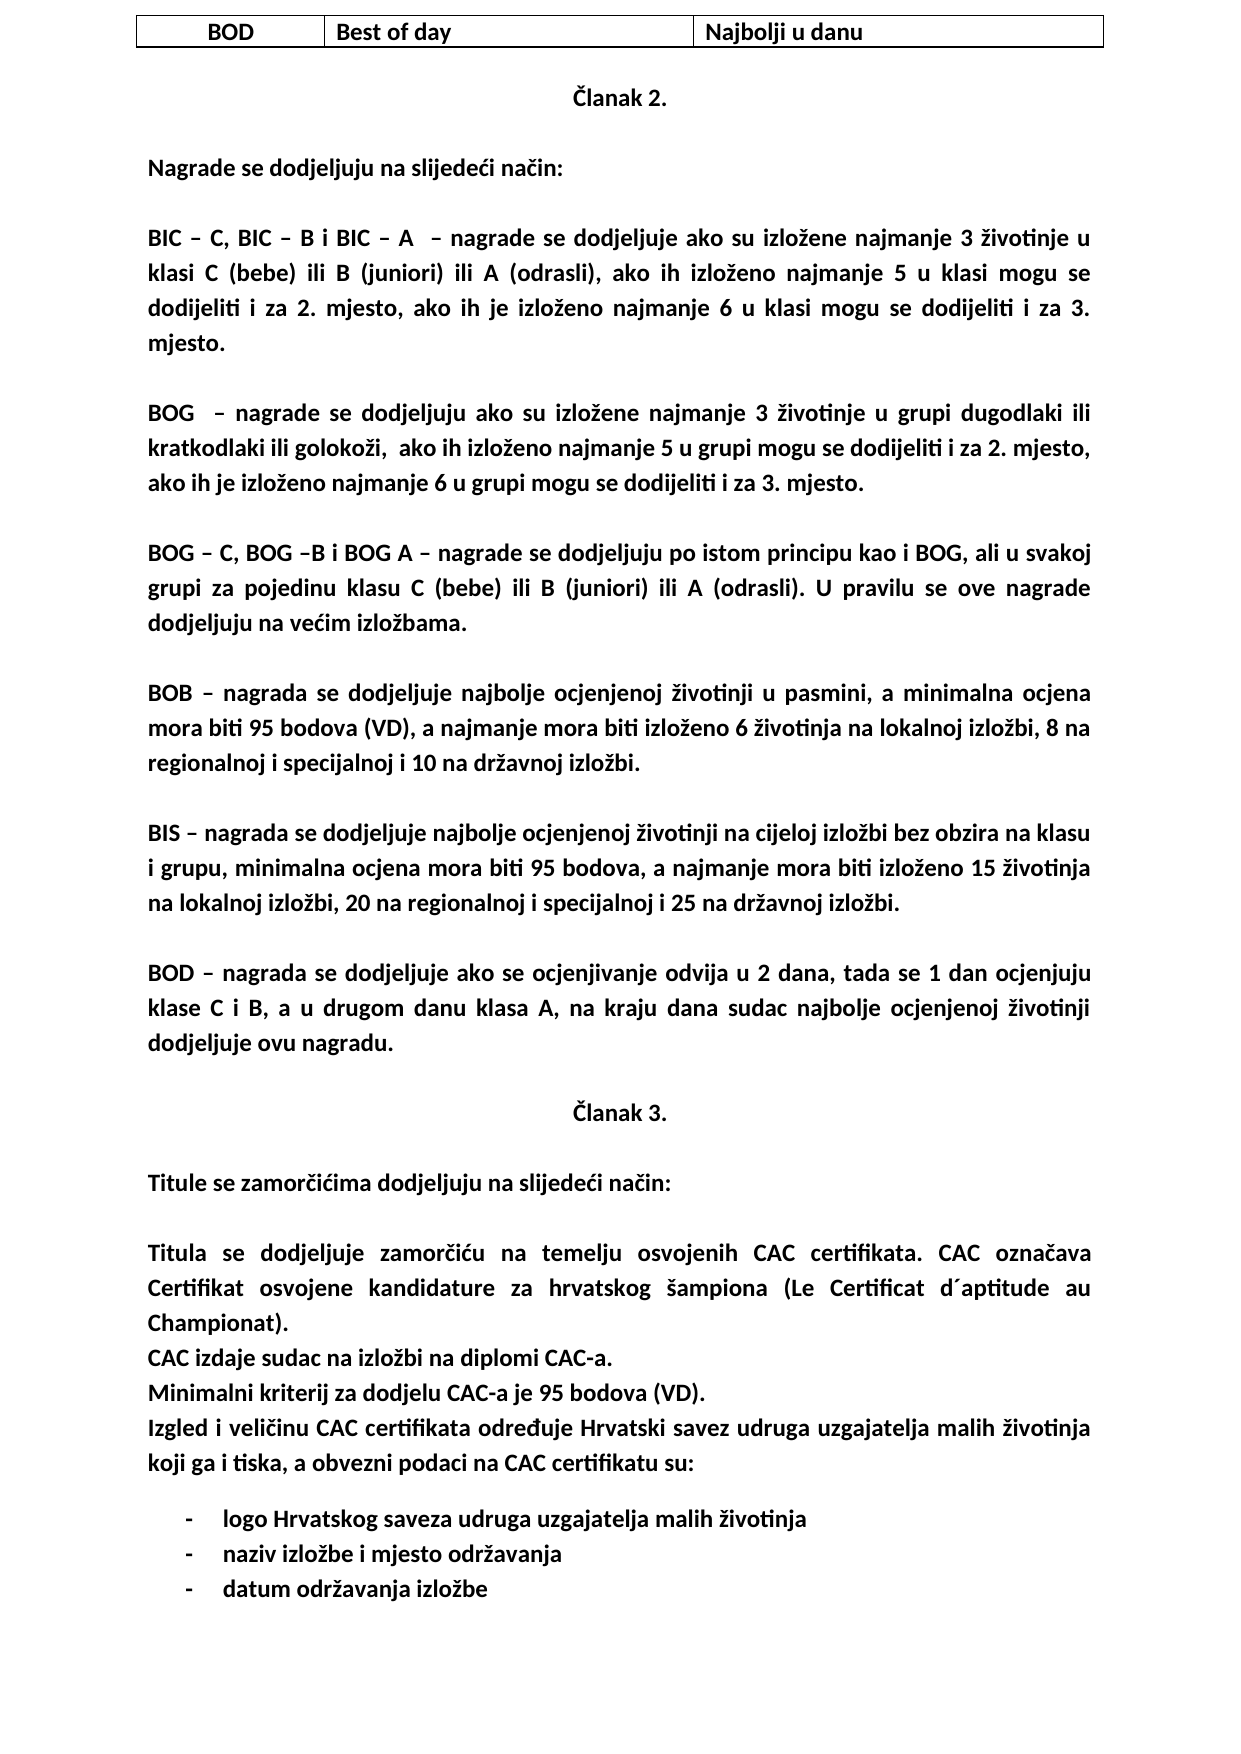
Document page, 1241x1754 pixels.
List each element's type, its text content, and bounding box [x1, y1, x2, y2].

text BIC – C, BIC – B i BIC – A – nagrade se dodjeljuje ako su izložene najmanje 3 životinje u klasi C (bebe) ili B (juniori) ili A (odrasli), ako ih izloženo najmanje 5 u klasi mogu se dodijeliti i za 2. mjesto, ako ih je izloženo najmanje 6 u klasi mogu se dodijeliti i za 3. mjesto. [148, 222, 1093, 358]
text Članak 3. [148, 1097, 1093, 1128]
text BOG – C, BOG –B i BOG A – nagrade se dodjeljuju po istom principu kao i BOG, ali u svakoj grupi za pojedinu klasu C (bebe) ili B (juniori) ili A (odrasli). U pravilu se ove nagrade dodjeljuju na većim izložbama. [148, 537, 1093, 638]
text BOD – nagrada se dodjeljuje ako se ocjenjivanje odvija u 2 dana, tada se 1 dan ocjenjuju klase C i B, a u drugom danu klasa A, na kraju dana sudac najbolje ocjenjenoj životinji dodjeljuje ovu nagradu. [148, 957, 1093, 1058]
table_cell Best of day [325, 16, 693, 46]
list naziv izložbe i mjesto održavanja [185, 1538, 1093, 1569]
text CAC izdaje sudac na izložbi na diplomi CAC-a. [148, 1342, 1093, 1373]
list datum održavanja izložbe [185, 1573, 1093, 1604]
text Članak 2. [148, 82, 1093, 113]
text Minimalni kriterij za dodjelu CAC-a je 95 bodova (VD). [148, 1377, 1093, 1408]
text Titule se zamorčićima dodjeljuju na slijedeći način: [148, 1167, 1093, 1198]
text BIS – nagrada se dodjeljuje najbolje ocjenjenoj životinji na cijeloj izložbi bez obzira na klasu i grupu, minimalna ocjena mora biti 95 bodova, a najmanje mora biti izloženo 15 životinja na lokalnoj izložbi, 20 na regionalnoj i specijalnoj i 25 na državnoj izložbi. [148, 817, 1093, 918]
text Titula se dodjeljuje zamorčiću na temelju osvojenih CAC certifikata. CAC označava Certifikat osvojene kandidature za hrvatskog šampiona (Le Certificat d´aptitude au Championat). [148, 1237, 1093, 1338]
text BOB – nagrada se dodjeljuje najbolje ocjenjenoj životinji u pasmini, a minimalna ocjena mora biti 95 bodova (VD), a najmanje mora biti izloženo 6 životinja na lokalnoj izložbi, 8 na regionalnoj i specijalnoj i 10 na državnoj izložbi. [148, 677, 1093, 778]
table_cell Najbolji u danu [694, 16, 1103, 46]
list logo Hrvatskog saveza udruga uzgajatelja malih životinja [185, 1503, 1093, 1534]
table_cell BOD [137, 16, 324, 46]
text Nagrade se dodjeljuju na slijedeći način: [148, 152, 1093, 183]
text Izgled i veličinu CAC certifikata određuje Hrvatski savez udruga uzgajatelja malih životinja koji ga i tiska, a obvezni podaci na CAC certifikatu su: [148, 1412, 1093, 1478]
text BOG – nagrade se dodjeljuju ako su izložene najmanje 3 životinje u grupi dugodlaki ili kratkodlaki ili golokoži, ako ih izloženo najmanje 5 u grupi mogu se dodijeliti i za 2. mjesto, ako ih je izloženo najmanje 6 u grupi mogu se dodijeliti i za 3. mjesto. [148, 397, 1093, 498]
